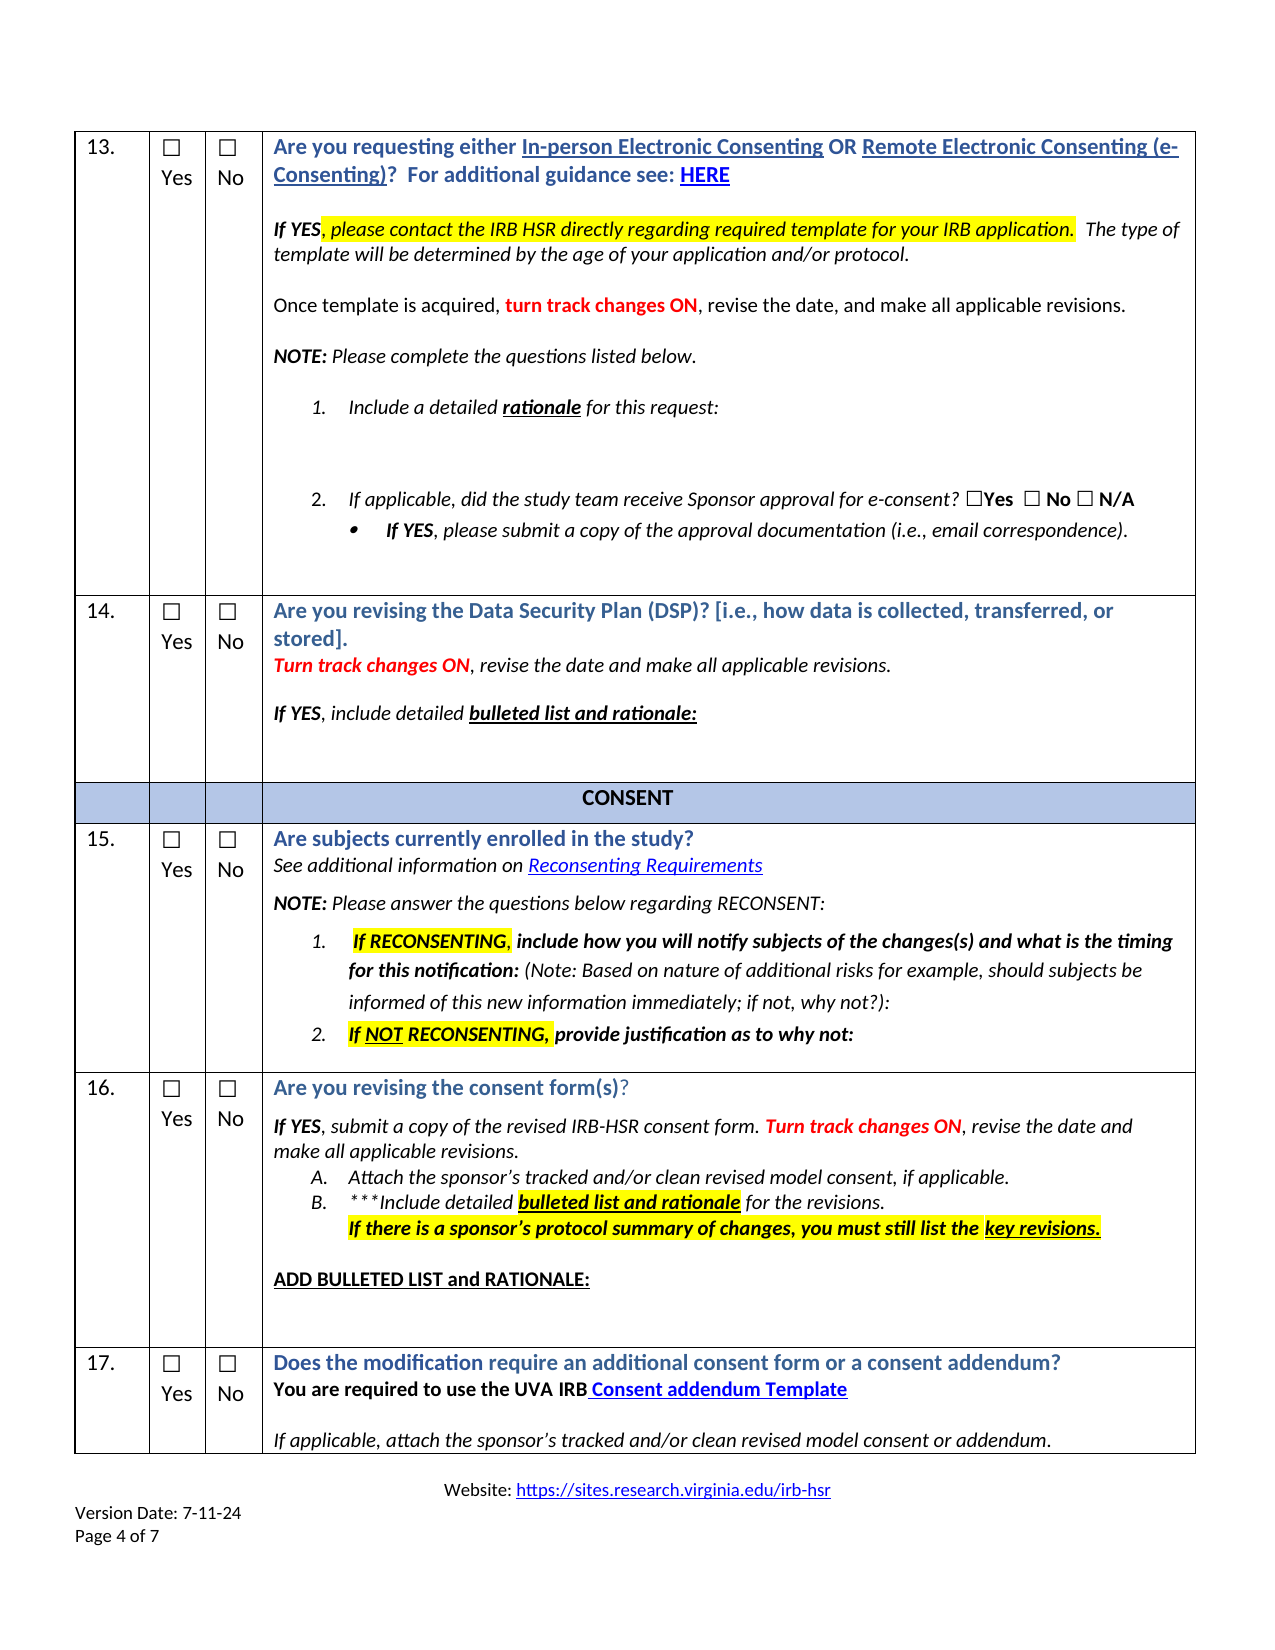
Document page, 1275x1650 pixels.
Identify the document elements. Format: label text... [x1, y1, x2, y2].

table_cell Yes [150, 1073, 205, 1347]
table_cell [206, 783, 262, 823]
table_cell No [206, 1073, 262, 1347]
table_cell CONSENT [263, 783, 1195, 823]
table_cell Are subjects currently enrolled in the study? See additional information on Reconsenting Requirements NOTE: Please answer the questions below regarding RECONSENT: If RECONSENTING, include how you will notify subjects of the changes(s) and what is the timing for this notification: (Note: Based on nature of additional risks for example, should subjects be informed of this new information immediately; if not, why not?): If NOT RECONSENTING, provide justification as to why not: [263, 824, 1195, 1072]
table_cell [76, 783, 149, 823]
table_cell 14. [76, 596, 149, 782]
table_cell No [206, 1348, 262, 1453]
table_cell Are you revising the consent form(s)? If YES, submit a copy of the revised IRB-HSR consent form. Turn track changes ON, revise the date and make all applicable revisions. Attach the sponsor’s tracked and/or clean revised model consent, if applicable. ***Include detailed bulleted list and rationale for the revisions. If there is a sponsor’s protocol summary of changes, you must still list the key revisions. ADD BULLETED LIST and RATIONALE: [263, 1073, 1195, 1347]
table_cell No [206, 824, 262, 1072]
table_cell 15. [76, 824, 149, 1072]
table_cell [150, 783, 205, 823]
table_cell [263, 1348, 1195, 1453]
table_cell Yes [150, 132, 205, 595]
table_cell Are you revising the Data Security Plan (DSP)? [i.e., how data is collected, transferred, or stored]. Turn track changes ON, revise the date and make all applicable revisions. If YES, include detailed bulleted list and rationale: [263, 596, 1195, 782]
table_cell Yes [150, 824, 205, 1072]
table_cell No [206, 132, 262, 595]
table_cell 17. [76, 1348, 149, 1453]
table_cell 16. [76, 1073, 149, 1347]
table_cell No [206, 596, 262, 782]
table_cell Are you requesting either In-person Electronic Consenting OR Remote Electronic Consenting (e-Consenting)? For additional guidance see: HERE If YES, please contact the IRB HSR directly regarding required template for your IRB application. The type of template will be determined by the age of your application and/or protocol. Once template is acquired, turn track changes ON, revise the date, and make all applicable revisions. NOTE: Please complete the questions listed below. Include a detailed rationale for this request: If applicable, did the study team receive Sponsor approval for e-consent? Yes No N/A If YES, please submit a copy of the approval documentation (i.e., email correspondence). [263, 132, 1195, 595]
table_cell Yes [150, 596, 205, 782]
table_cell Yes [150, 1348, 205, 1453]
table_cell 13. [76, 132, 149, 595]
